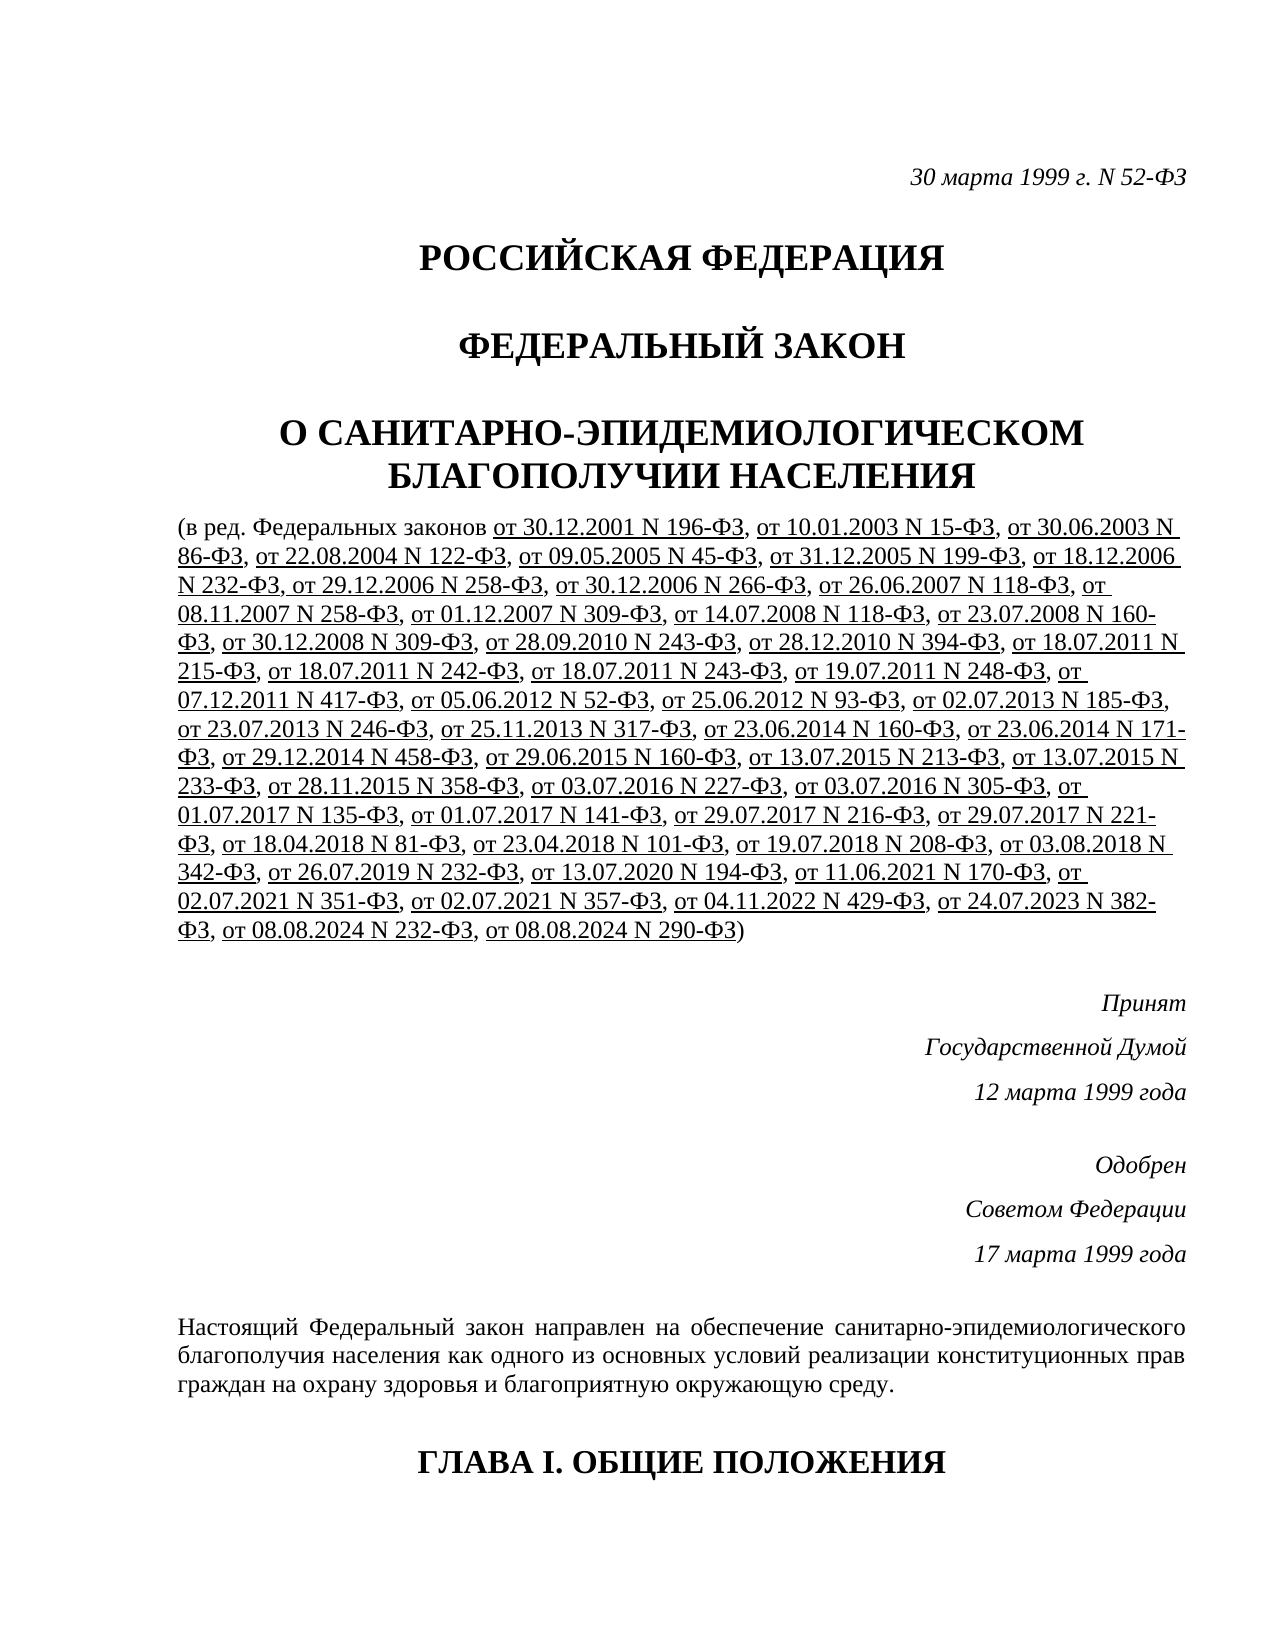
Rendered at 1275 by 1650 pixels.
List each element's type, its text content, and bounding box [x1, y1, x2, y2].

text Настоящий Федеральный закон направлен на обеспечение санитарно-эпидемиологического благополучия населения как одного из основных условий реализации конституционных прав граждан на охрану здоровья и благоприятную окружающую среду. [177, 1312, 1186, 1398]
text 30 марта 1999 г. N 52-ФЗ [177, 162, 1186, 191]
text (в ред. Федеральных законов от 30.12.2001 N 196-ФЗ, от 10.01.2003 N 15-ФЗ, от 30.06.2003 N 86-ФЗ, от 22.08.2004 N 122-ФЗ, от 09.05.2005 N 45-ФЗ, от 31.12.2005 N 199-ФЗ, от 18.12.2006 N 232-ФЗ, от 29.12.2006 N 258-ФЗ, от 30.12.2006 N 266-ФЗ, от 26.06.2007 N 118-ФЗ, от 08.11.2007 N 258-ФЗ, от 01.12.2007 N 309-ФЗ, от 14.07.2008 N 118-ФЗ, от 23.07.2008 N 160-ФЗ, от 30.12.2008 N 309-ФЗ, от 28.09.2010 N 243-ФЗ, от 28.12.2010 N 394-ФЗ, от 18.07.2011 N 215-ФЗ, от 18.07.2011 N 242-ФЗ, от 18.07.2011 N 243-ФЗ, от 19.07.2011 N 248-ФЗ, от 07.12.2011 N 417-ФЗ, от 05.06.2012 N 52-ФЗ, от 25.06.2012 N 93-ФЗ, от 02.07.2013 N 185-ФЗ, от 23.07.2013 N 246-ФЗ, от 25.11.2013 N 317-ФЗ, от 23.06.2014 N 160-ФЗ, от 23.06.2014 N 171-ФЗ, от 29.12.2014 N 458-ФЗ, от 29.06.2015 N 160-ФЗ, от 13.07.2015 N 213-ФЗ, от 13.07.2015 N 233-ФЗ, от 28.11.2015 N 358-ФЗ, от 03.07.2016 N 227-ФЗ, от 03.07.2016 N 305-ФЗ, от 01.07.2017 N 135-ФЗ, от 01.07.2017 N 141-ФЗ, от 29.07.2017 N 216-ФЗ, от 29.07.2017 N 221-ФЗ, от 18.04.2018 N 81-ФЗ, от 23.04.2018 N 101-ФЗ, от 19.07.2018 N 208-ФЗ, от 03.08.2018 N 342-ФЗ, от 26.07.2019 N 232-ФЗ, от 13.07.2020 N 194-ФЗ, от 11.06.2021 N 170-ФЗ, от 02.07.2021 N 351-ФЗ, от 02.07.2021 N 357-ФЗ, от 04.11.2022 N 429-ФЗ, от 24.07.2023 N 382-ФЗ, от 08.08.2024 N 232-ФЗ, от 08.08.2024 N 290-ФЗ) [177, 512, 1186, 944]
text Принят [177, 988, 1186, 1017]
text Государственной Думой [177, 1032, 1186, 1061]
text ГЛАВА I. ОБЩИЕ ПОЛОЖЕНИЯ [177, 1442, 1186, 1481]
text 17 марта 1999 года [177, 1239, 1186, 1267]
text РОССИЙСКАЯ ФЕДЕРАЦИЯ [177, 236, 1186, 279]
text 12 марта 1999 года [177, 1077, 1186, 1106]
text О САНИТАРНО-ЭПИДЕМИОЛОГИЧЕСКОМ БЛАГОПОЛУЧИИ НАСЕЛЕНИЯ [177, 411, 1186, 497]
text ФЕДЕРАЛЬНЫЙ ЗАКОН [177, 323, 1186, 366]
text Одобрен [177, 1150, 1186, 1179]
text Советом Федерации [177, 1194, 1186, 1223]
